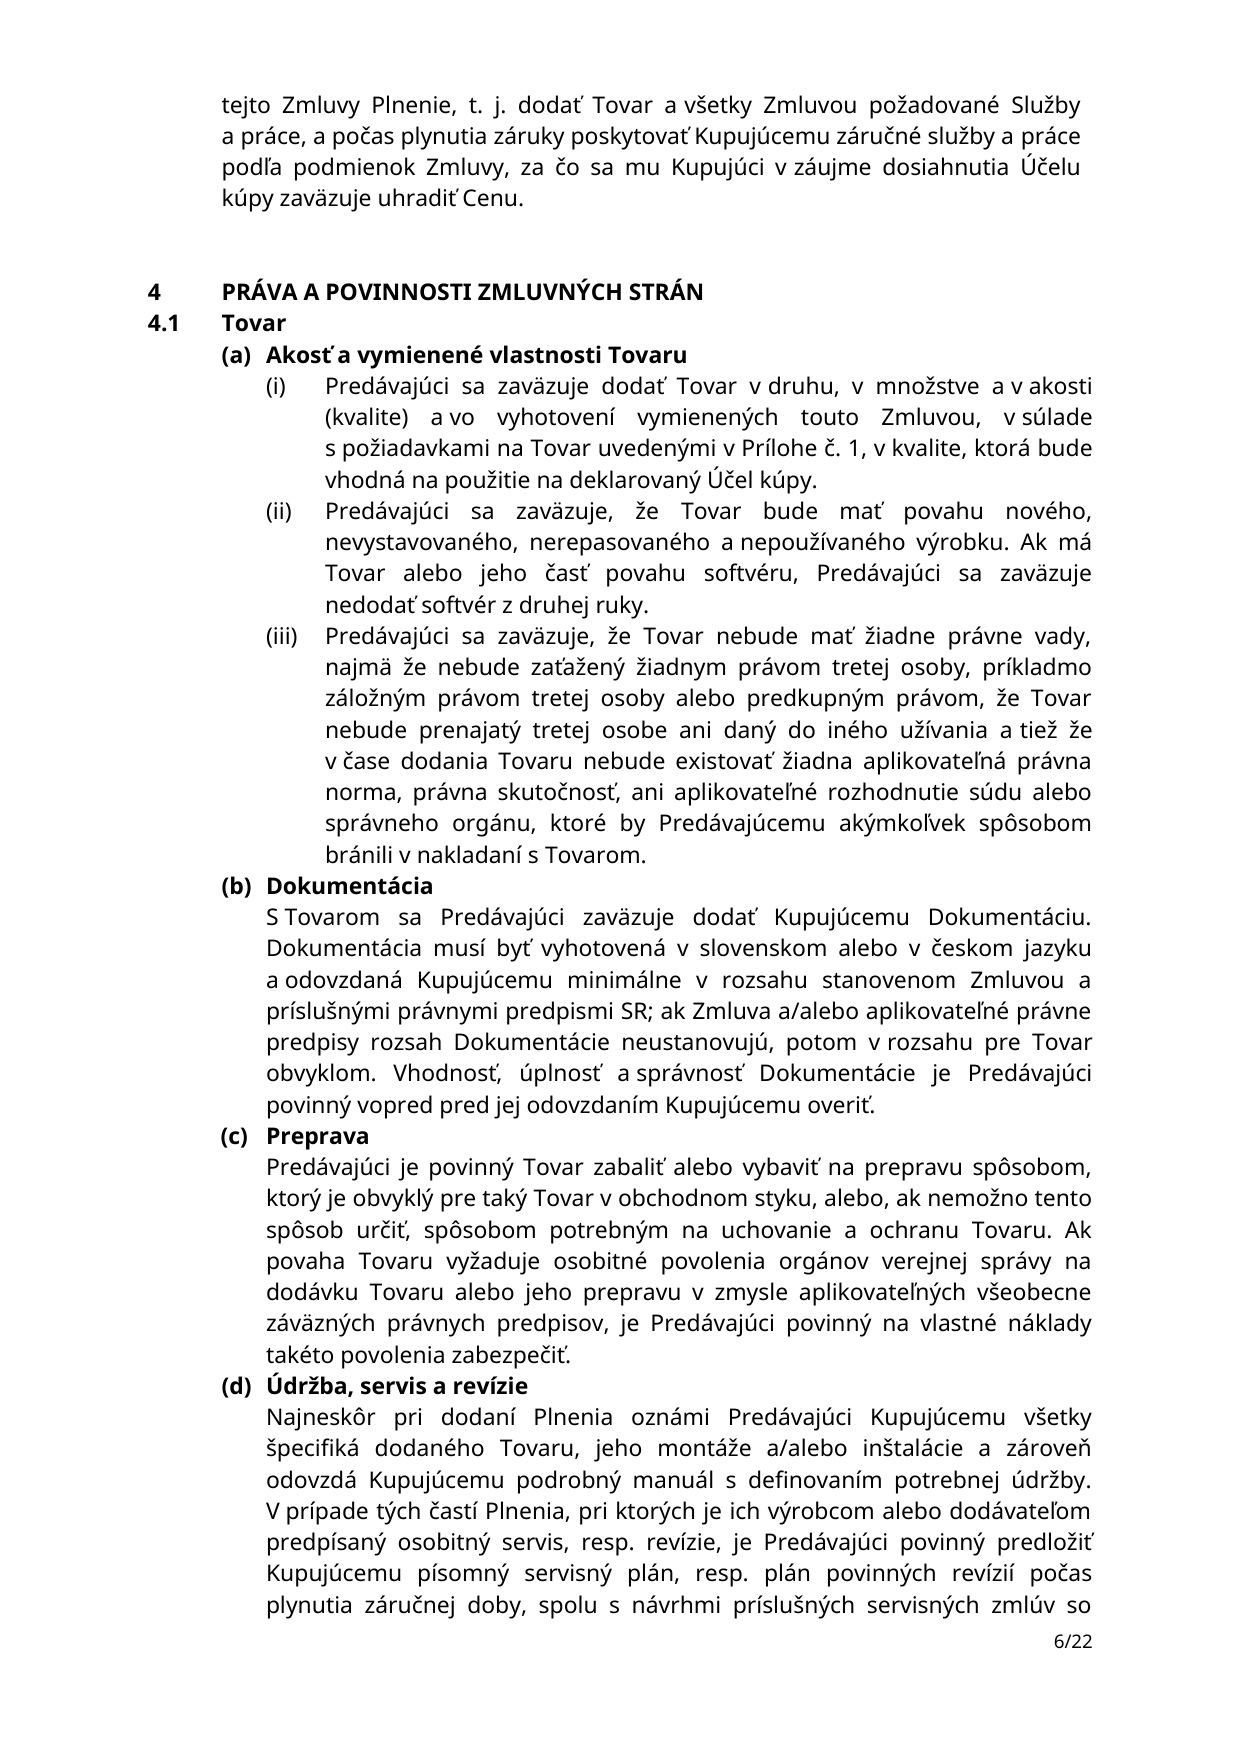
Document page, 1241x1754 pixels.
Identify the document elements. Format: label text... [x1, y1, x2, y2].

text (a) Akosť a vymienené vlastnosti Tovaru [221, 339, 1093, 370]
text (ii) Predávajúci sa zaväzuje, že Tovar bude mať povahu nového, nevystavovaného, nerepasovaného a nepoužívaného výrobku. Ak má Tovar alebo jeho časť povahu softvéru, Predávajúci sa zaväzuje nedodať softvér z druhej ruky. [266, 495, 1093, 620]
list Dokumentácia [221, 870, 1093, 901]
list Preprava [220, 1120, 1093, 1151]
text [266, 1401, 1093, 1620]
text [148, 89, 1081, 214]
text (i) Predávajúci sa zaväzuje dodať Tovar v druhu, v množstve a v akosti (kvalite) a vo vyhotovení vymienených touto Zmluvou, v súlade s požiadavkami na Tovar uvedenými v Prílohe č. 1, v kvalite, ktorá bude vhodná na použitie na deklarovaný Účel kúpy. [266, 370, 1093, 495]
list S Tovarom sa Predávajúci zaväzuje dodať Kupujúcemu Dokumentáciu. Dokumentácia musí byť vyhotovená v slovenskom alebo v českom jazyku a odovzdaná Kupujúcemu minimálne v rozsahu stanovenom Zmluvou a príslušnými právnymi predpismi SR; ak Zmluva a/alebo aplikovateľné právne predpisy rozsah Dokumentácie neustanovujú, potom v rozsahu pre Tovar obvyklom. Vhodnosť, úplnosť a správnosť Dokumentácie je Predávajúci povinný vopred pred jej odovzdaním Kupujúcemu overiť. [266, 901, 1093, 1120]
text (d) Údržba, servis a revízie [221, 1370, 1093, 1401]
text 4 Práva a povinnosti zmluvných strán [148, 276, 1093, 307]
text 4.1 Tovar [148, 307, 1093, 339]
text (iii) Predávajúci sa zaväzuje, že Tovar nebude mať žiadne právne vady, najmä že nebude zaťažený žiadnym právom tretej osoby, príkladmo záložným právom tretej osoby alebo predkupným právom, že Tovar nebude prenajatý tretej osobe ani daný do iného užívania a tiež že v čase dodania Tovaru nebude existovať žiadna aplikovateľná právna norma, právna skutočnosť, ani aplikovateľné rozhodnutie súdu alebo správneho orgánu, ktoré by Predávajúcemu akýmkoľvek spôsobom bránili v nakladaní s Tovarom. [266, 620, 1093, 870]
list Predávajúci je povinný Tovar zabaliť alebo vybaviť na prepravu spôsobom, ktorý je obvyklý pre taký Tovar v obchodnom styku, alebo, ak nemožno tento spôsob určiť, spôsobom potrebným na uchovanie a ochranu Tovaru. Ak povaha Tovaru vyžaduje osobitné povolenia orgánov verejnej správy na dodávku Tovaru alebo jeho prepravu v zmysle aplikovateľných všeobecne záväzných právnych predpisov, je Predávajúci povinný na vlastné náklady takéto povolenia zabezpečiť. [266, 1151, 1093, 1370]
